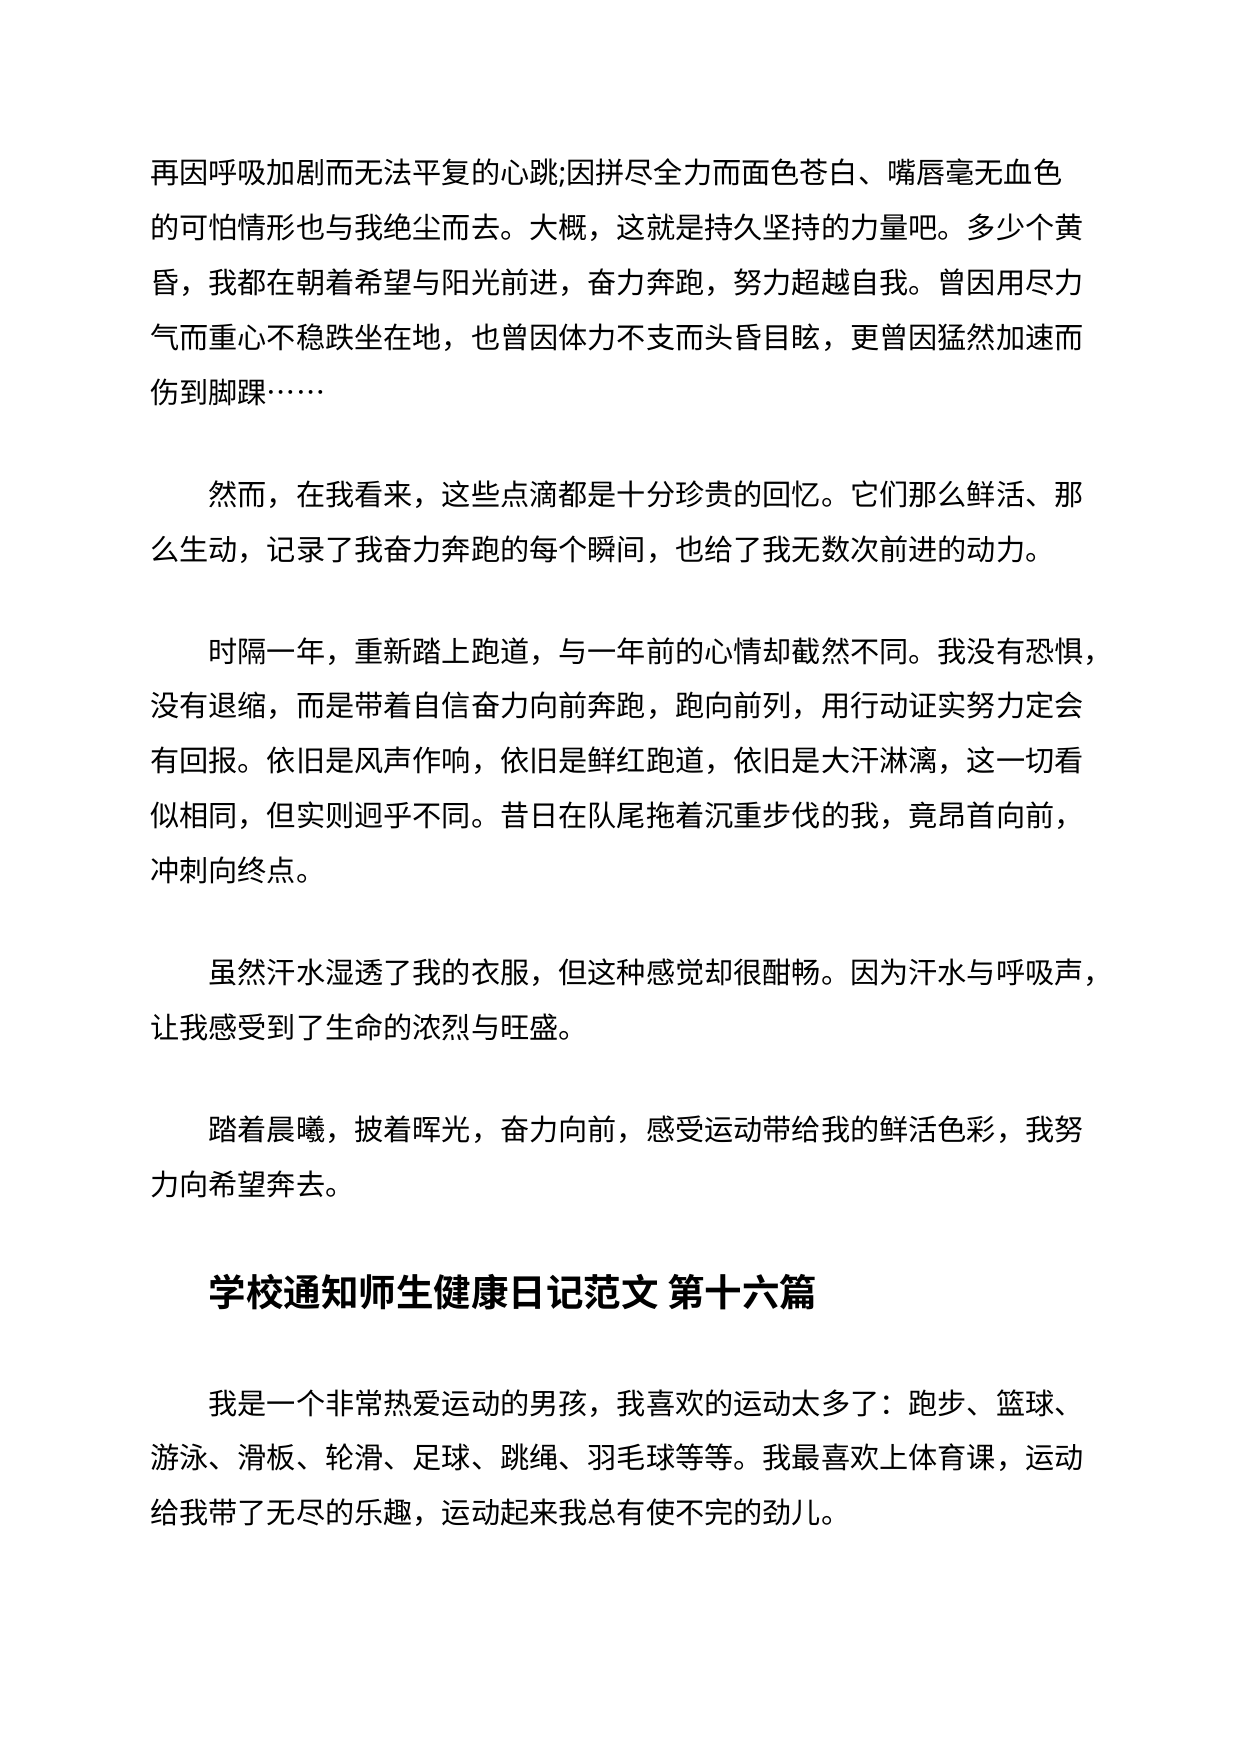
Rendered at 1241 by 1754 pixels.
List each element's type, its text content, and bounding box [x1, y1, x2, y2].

text 然而，在我看来，这些点滴都是十分珍贵的回忆。它们那么鲜活、那么生动，记录了我奋力奔跑的每个瞬间，也给了我无数次前进的动力。 [150, 471, 1090, 569]
text 我是一个非常热爱运动的男孩，我喜欢的运动太多了：跑步、篮球、游泳、滑板、轮滑、足球、跳绳、羽毛球等等。我最喜欢上体育课，运动给我带了无尽的乐趣，运动起来我总有使不完的劲儿。 [150, 1380, 1090, 1532]
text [150, 150, 1090, 412]
text 踏着晨曦，披着晖光，奋力向前，感受运动带给我的鲜活色彩，我努力向希望奔去。 [150, 1106, 1090, 1203]
text 时隔一年，重新踏上跑道，与一年前的心情却截然不同。我没有恐惧，没有退缩，而是带着自信奋力向前奔跑，跑向前列，用行动证实努力定会有回报。依旧是风声作响，依旧是鲜红跑道，依旧是大汗淋漓，这一切看似相同，但实则迥乎不同。昔日在队尾拖着沉重步伐的我，竟昂首向前，冲刺向终点。 [150, 628, 1090, 890]
text 学校通知师生健康日记范文 第十六篇 [150, 1263, 1090, 1317]
text 虽然汗水湿透了我的衣服，但这种感觉却很酣畅。因为汗水与呼吸声，让我感受到了生命的浓烈与旺盛。 [150, 949, 1090, 1047]
